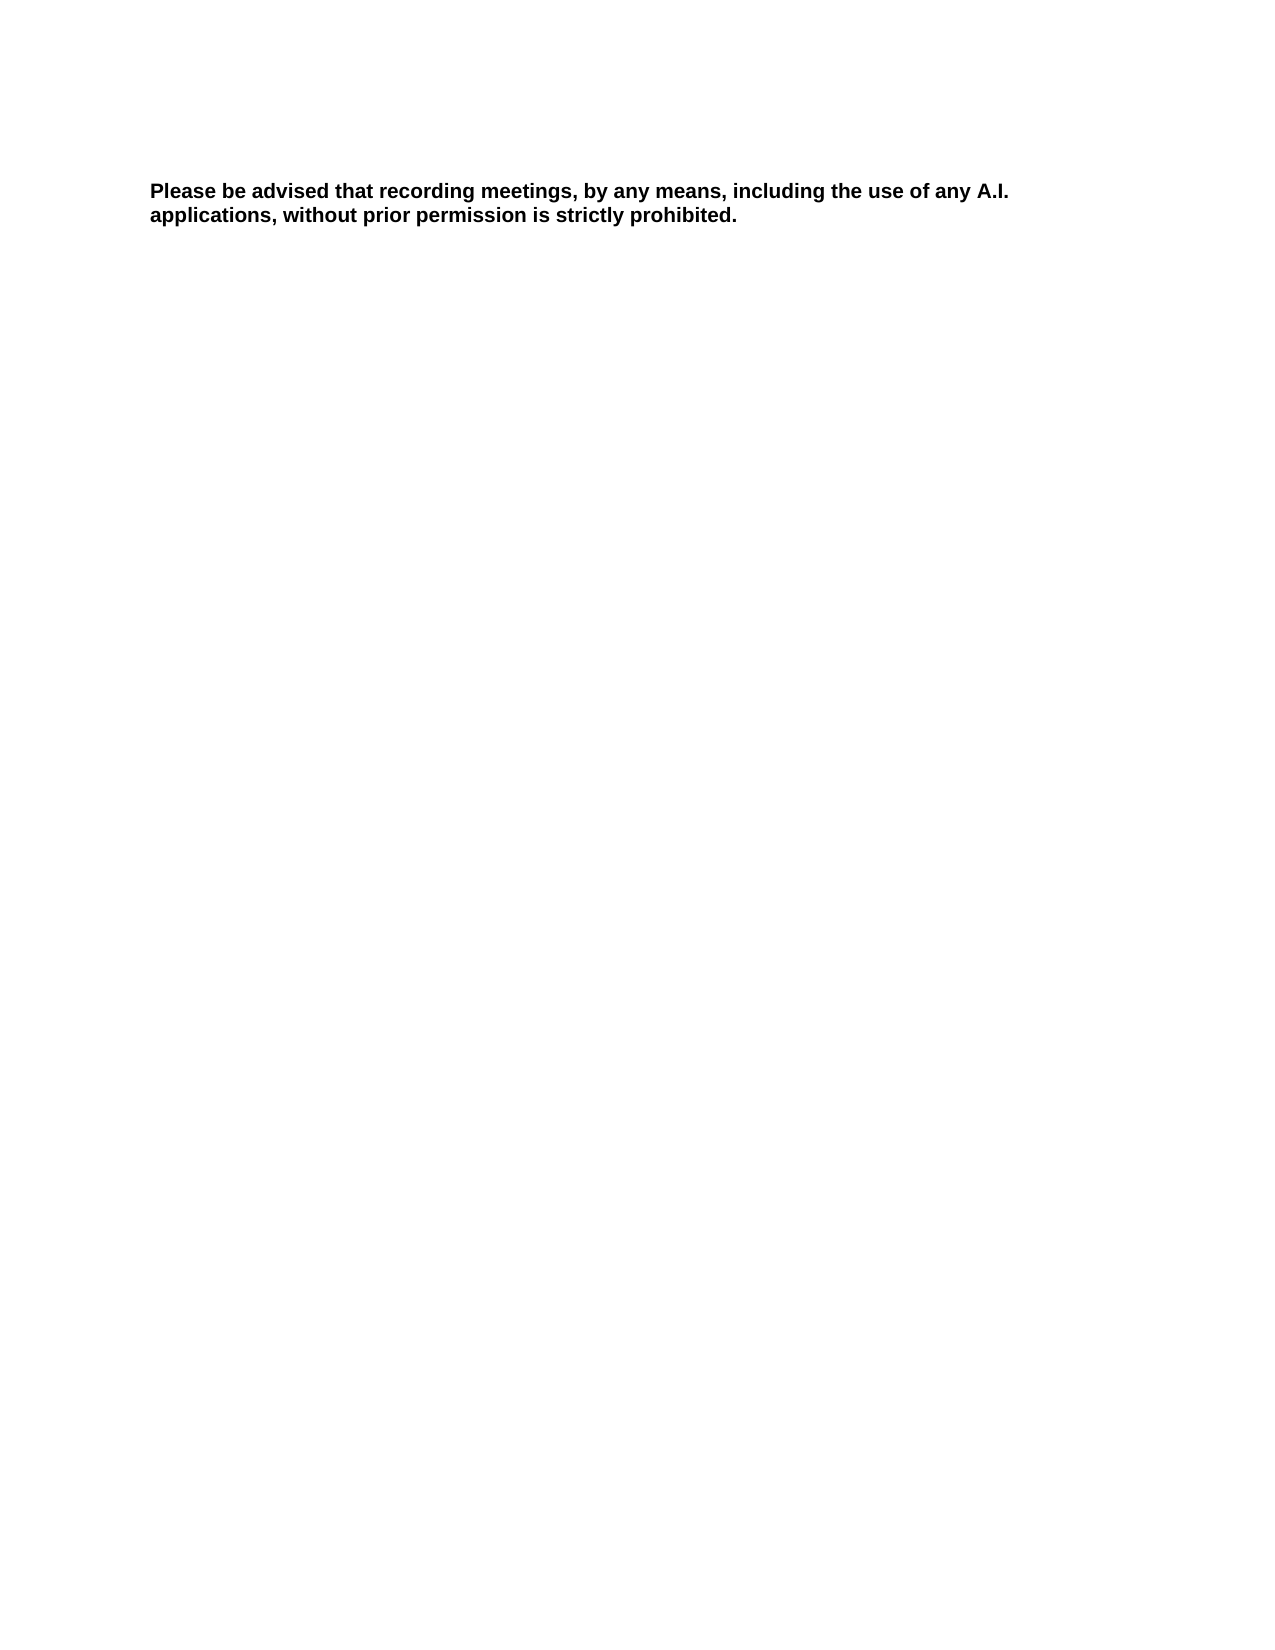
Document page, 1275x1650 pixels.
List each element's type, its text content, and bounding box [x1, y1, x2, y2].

text Please be advised that recording meetings, by any means, including the use of any A.I. applications, without prior permission is strictly prohibited. [150, 179, 1125, 227]
